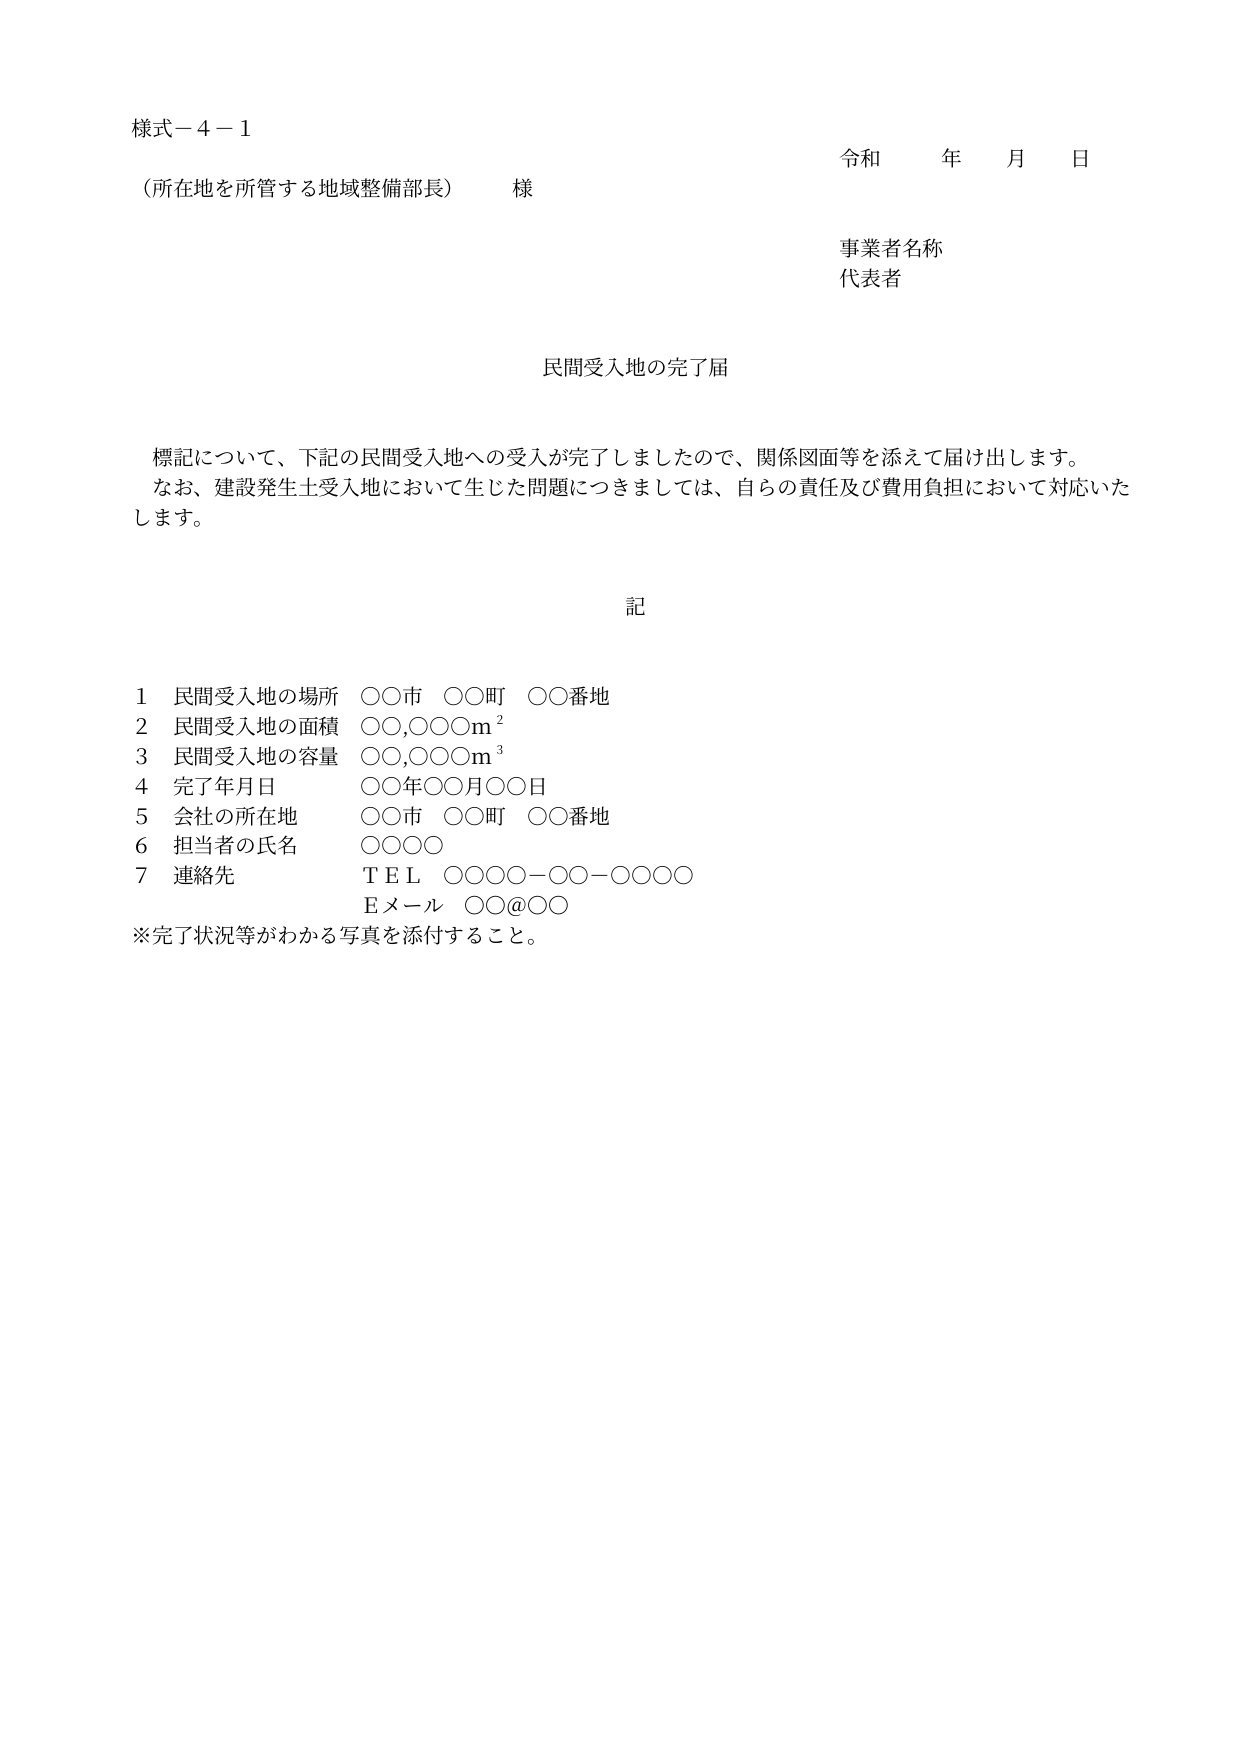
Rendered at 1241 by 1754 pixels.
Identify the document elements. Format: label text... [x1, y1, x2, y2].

text ７ 連絡先 ＴＥＬ ○○○○－○○－○○○○ [131, 860, 1140, 890]
subtitle 民間受入地の完了届 [131, 352, 1140, 382]
text １ 民間受入地の場所 ○○市 ○○町 ○○番地 [131, 681, 1140, 710]
text 記 [131, 591, 1140, 621]
text 様式－４－１ [131, 112, 537, 142]
text ４ 完了年月日 ○○年○○月○○日 [131, 770, 1140, 800]
text ６ 担当者の氏名 ○○○○ [131, 830, 1140, 860]
text 代表者 [839, 262, 1140, 292]
text ２ 民間受入地の面積 ○○,○○○ｍ2 [131, 710, 1140, 740]
text Ｅメール 〇〇＠〇〇 [131, 890, 1140, 920]
text ※完了状況等がわかる写真を添付すること。 [131, 920, 1140, 949]
text なお、建設発生土受入地において生じた問題につきましては、自らの責任及び費用負担において対応いたします。 [131, 471, 1140, 531]
text 標記について、下記の民間受入地への受入が完了しましたので、関係図面等を添えて届け出します。 [131, 441, 1140, 471]
text 令和 年 月 日 [839, 142, 1140, 172]
text ３ 民間受入地の容量 ○○,○○○ｍ3 [131, 740, 1140, 770]
text （所在地を所管する地域整備部長） 様 [131, 172, 537, 202]
text 事業者名称 [839, 232, 1140, 262]
text ５ 会社の所在地 ○○市 ○○町 ○○番地 [131, 800, 1140, 830]
